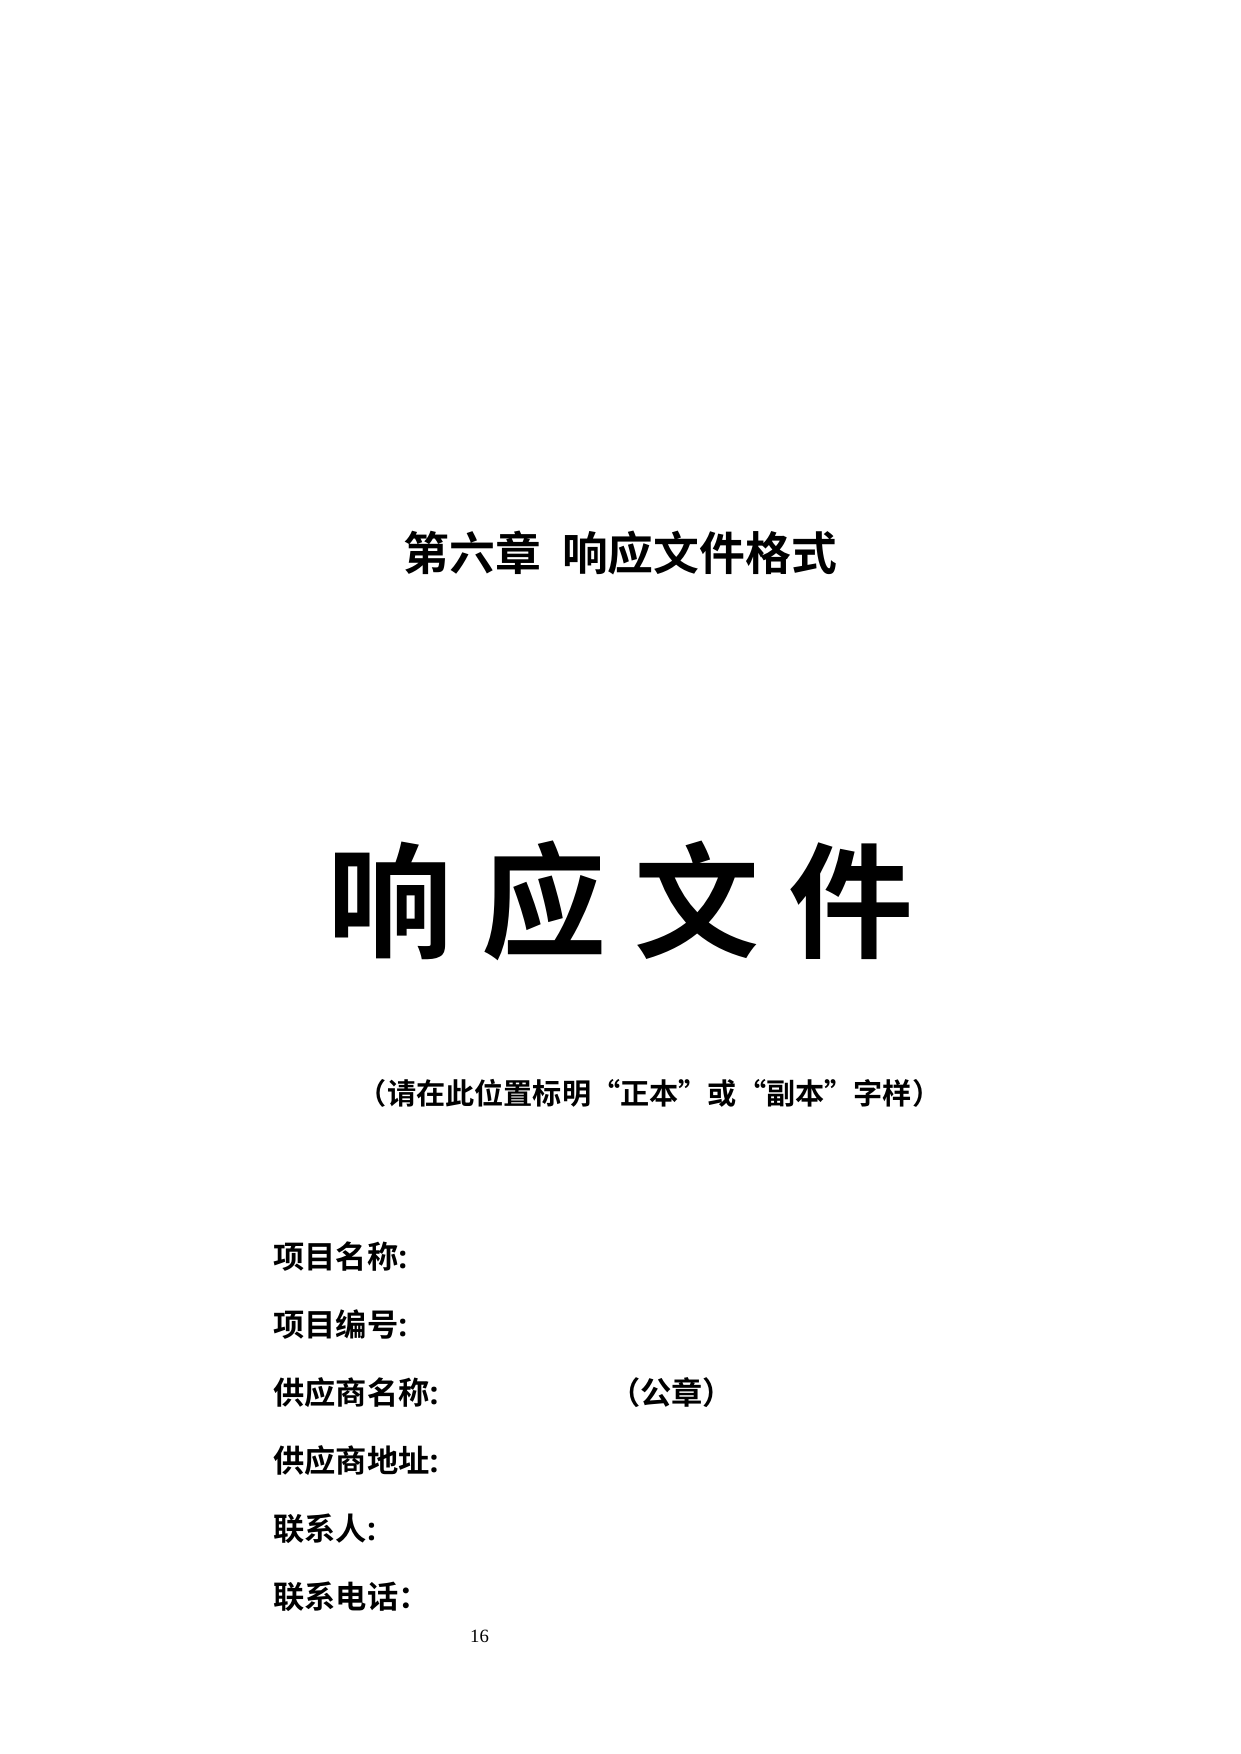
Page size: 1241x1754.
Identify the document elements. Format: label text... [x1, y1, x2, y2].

text 联系电话： [273, 1573, 1098, 1618]
subtitle 响 应 文 件 [142, 804, 1098, 985]
text （请在此位置标明“正本”或“副本”字样） [142, 1071, 1098, 1113]
text 联系人: [273, 1504, 1098, 1550]
text 项目名称: [273, 1232, 1098, 1277]
text 项目编号: [273, 1300, 1098, 1346]
text 供应商名称: （公章） [273, 1368, 1098, 1414]
text 供应商地址: [273, 1436, 1098, 1482]
subtitle 第六章 响应文件格式 [142, 517, 1098, 584]
